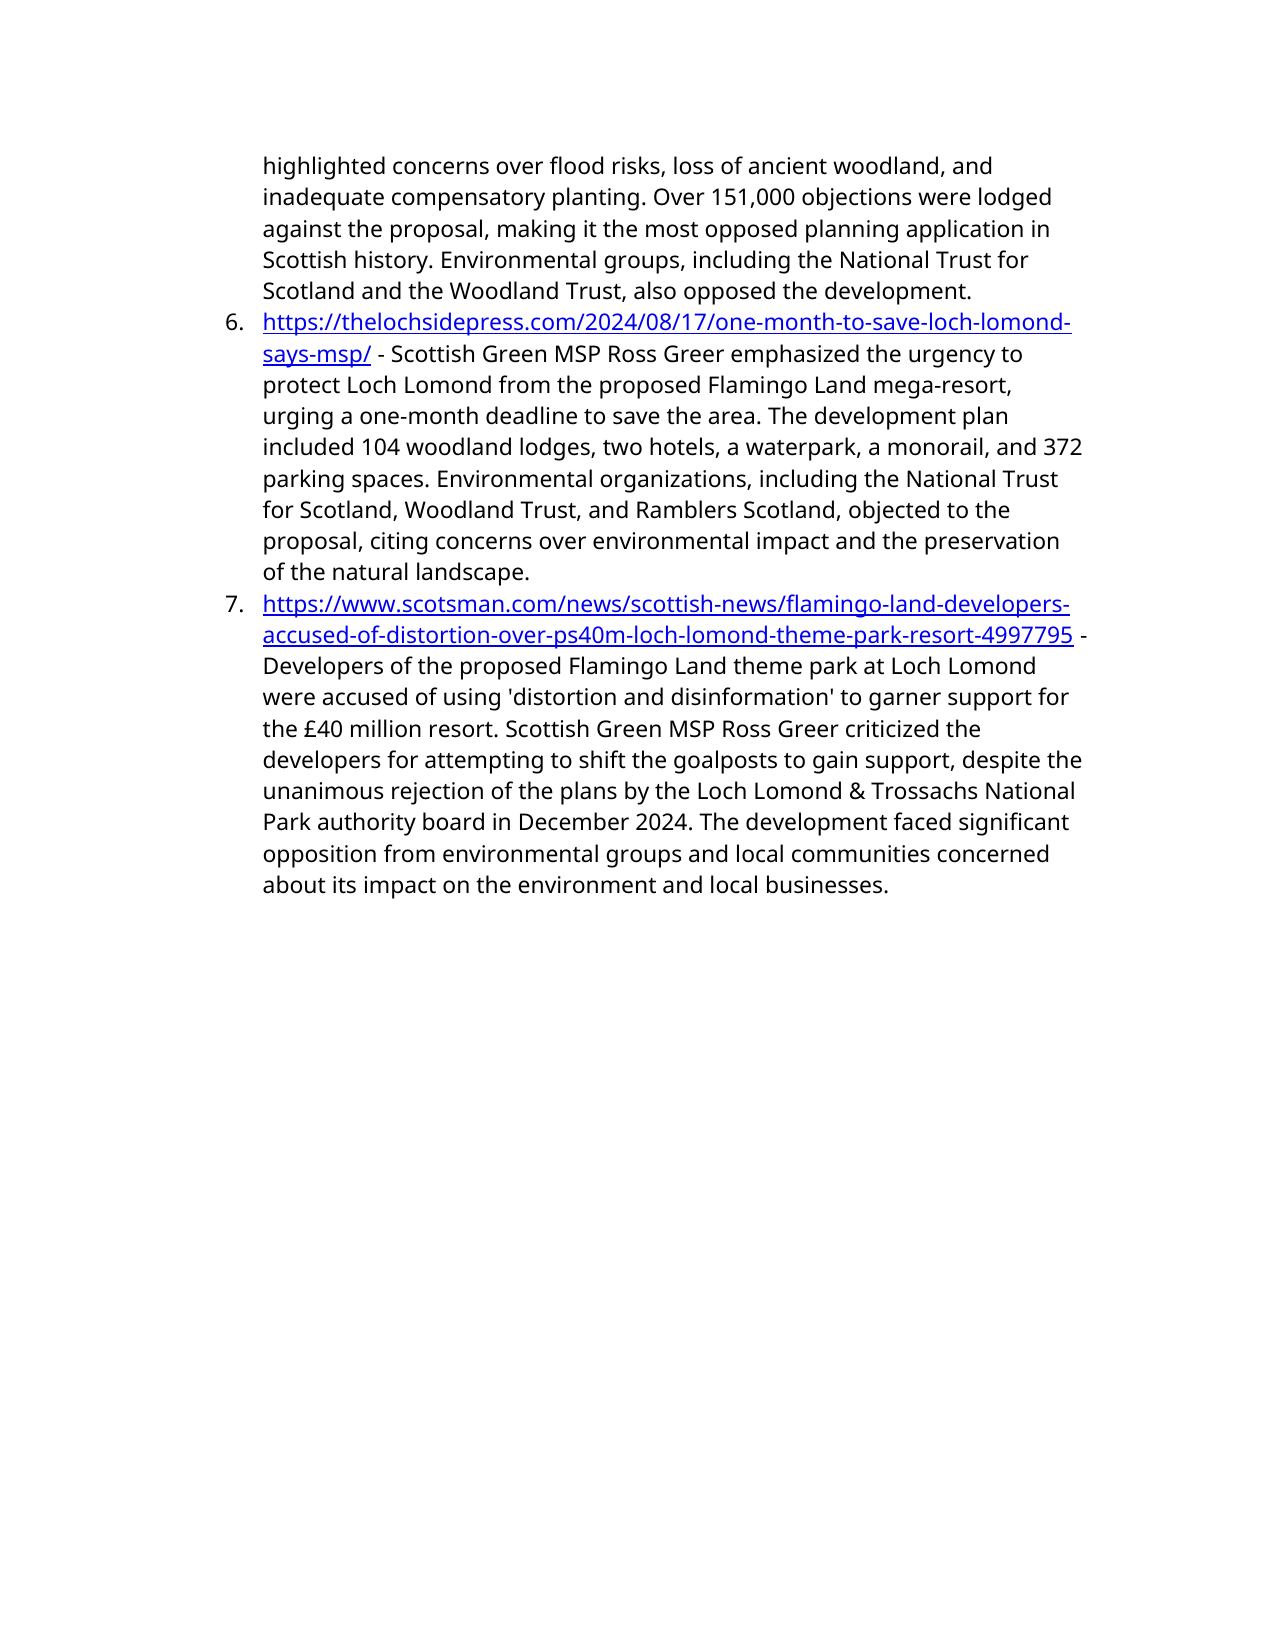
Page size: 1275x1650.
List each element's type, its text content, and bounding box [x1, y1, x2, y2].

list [225, 150, 1087, 306]
list https://www.scotsman.com/news/scottish-news/flamingo-land-developers-accused-of-distortion-over-ps40m-loch-lomond-theme-park-resort-4997795 - Developers of the proposed Flamingo Land theme park at Loch Lomond were accused of using 'distortion and disinformation' to garner support for the £40 million resort. Scottish Green MSP Ross Greer criticized the developers for attempting to shift the goalposts to gain support, despite the unanimous rejection of the plans by the Loch Lomond & Trossachs National Park authority board in December 2024. The development faced significant opposition from environmental groups and local communities concerned about its impact on the environment and local businesses. [225, 587, 1087, 900]
list https://thelochsidepress.com/2024/08/17/one-month-to-save-loch-lomond-says-msp/ - Scottish Green MSP Ross Greer emphasized the urgency to protect Loch Lomond from the proposed Flamingo Land mega-resort, urging a one-month deadline to save the area. The development plan included 104 woodland lodges, two hotels, a waterpark, a monorail, and 372 parking spaces. Environmental organizations, including the National Trust for Scotland, Woodland Trust, and Ramblers Scotland, objected to the proposal, citing concerns over environmental impact and the preservation of the natural landscape. [225, 306, 1087, 587]
